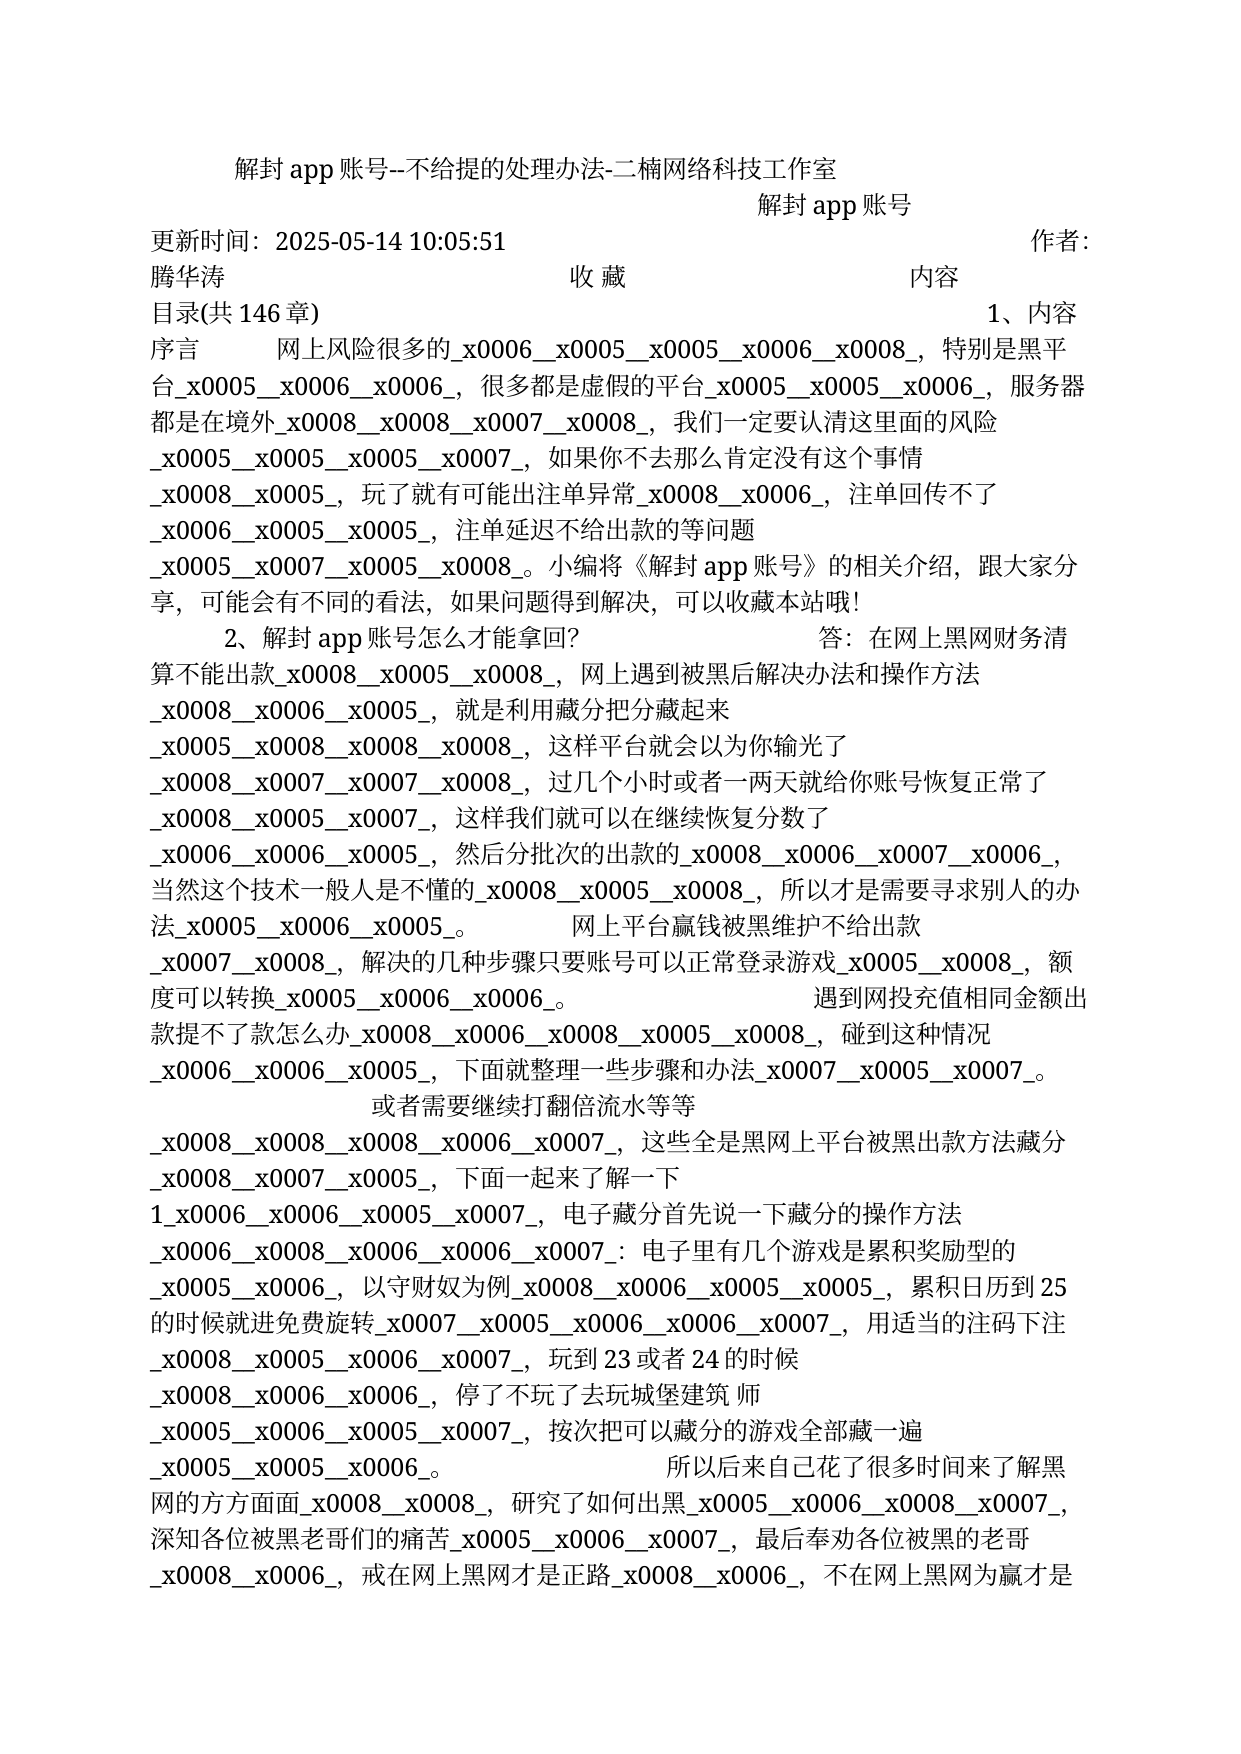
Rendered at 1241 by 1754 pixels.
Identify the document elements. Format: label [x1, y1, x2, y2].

text [150, 150, 1090, 1592]
